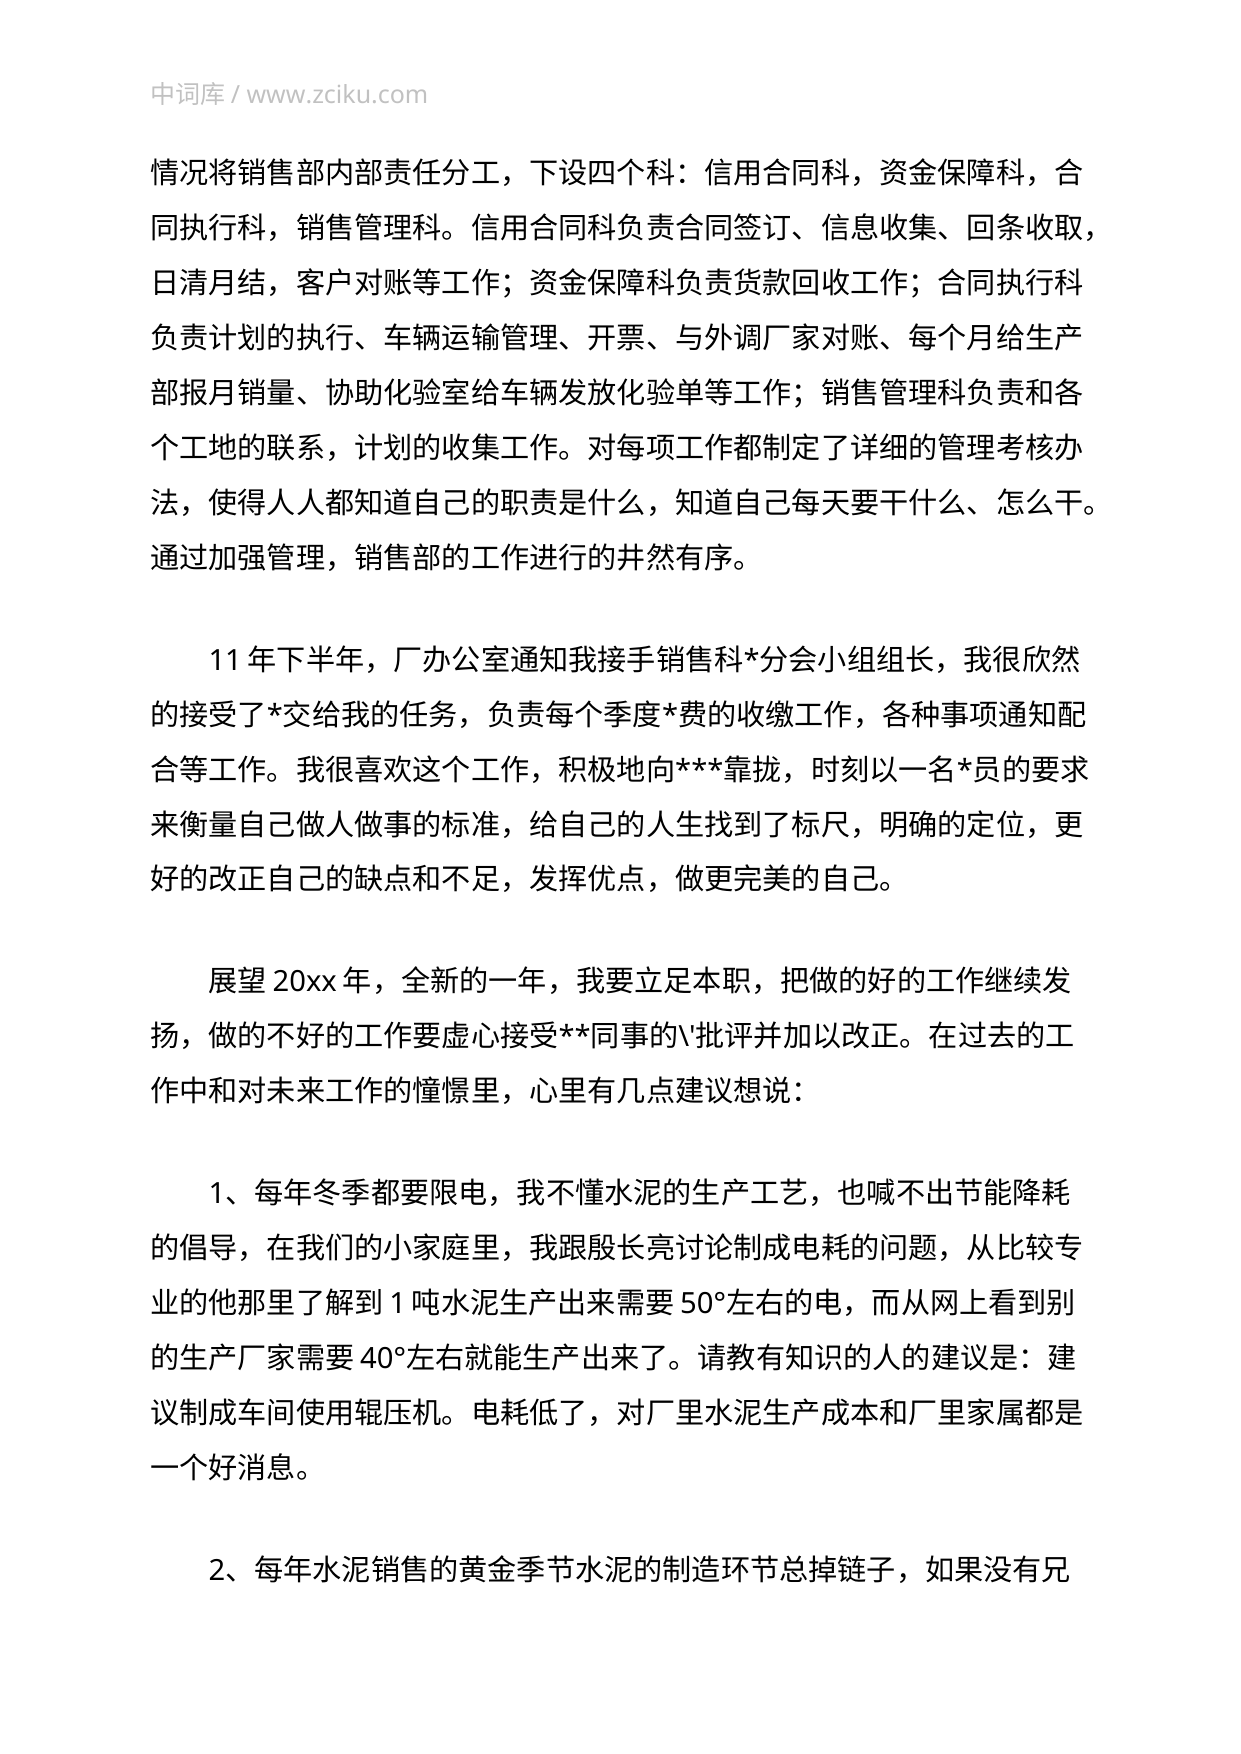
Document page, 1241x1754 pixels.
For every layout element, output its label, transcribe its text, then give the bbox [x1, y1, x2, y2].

text 1、每年冬季都要限电，我不懂水泥的生产工艺，也喊不出节能降耗的倡导，在我们的小家庭里，我跟殷长亮讨论制成电耗的问题，从比较专业的他那里了解到1吨水泥生产出来需要50°左右的电，而从网上看到别的生产厂家需要40°左右就能生产出来了。请教有知识的人的建议是：建议制成车间使用辊压机。电耗低了，对厂里水泥生产成本和厂里家属都是一个好消息。 [150, 1169, 1090, 1487]
text 展望20xx年，全新的一年，我要立足本职，把做的好的工作继续发扬，做的不好的工作要虚心接受**同事的\'批评并加以改正。在过去的工作中和对未来工作的憧憬里，心里有几点建议想说： [150, 958, 1090, 1110]
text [150, 150, 1090, 577]
text 11年下半年，厂办公室通知我接手销售科*分会小组组长，我很欣然的接受了*交给我的任务，负责每个季度*费的收缴工作，各种事项通知配合等工作。我很喜欢这个工作，积极地向***靠拢，时刻以一名*员的要求来衡量自己做人做事的标准，给自己的人生找到了标尺，明确的定位，更好的改正自己的缺点和不足，发挥优点，做更完美的自己。 [150, 636, 1090, 898]
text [150, 1546, 1090, 1588]
